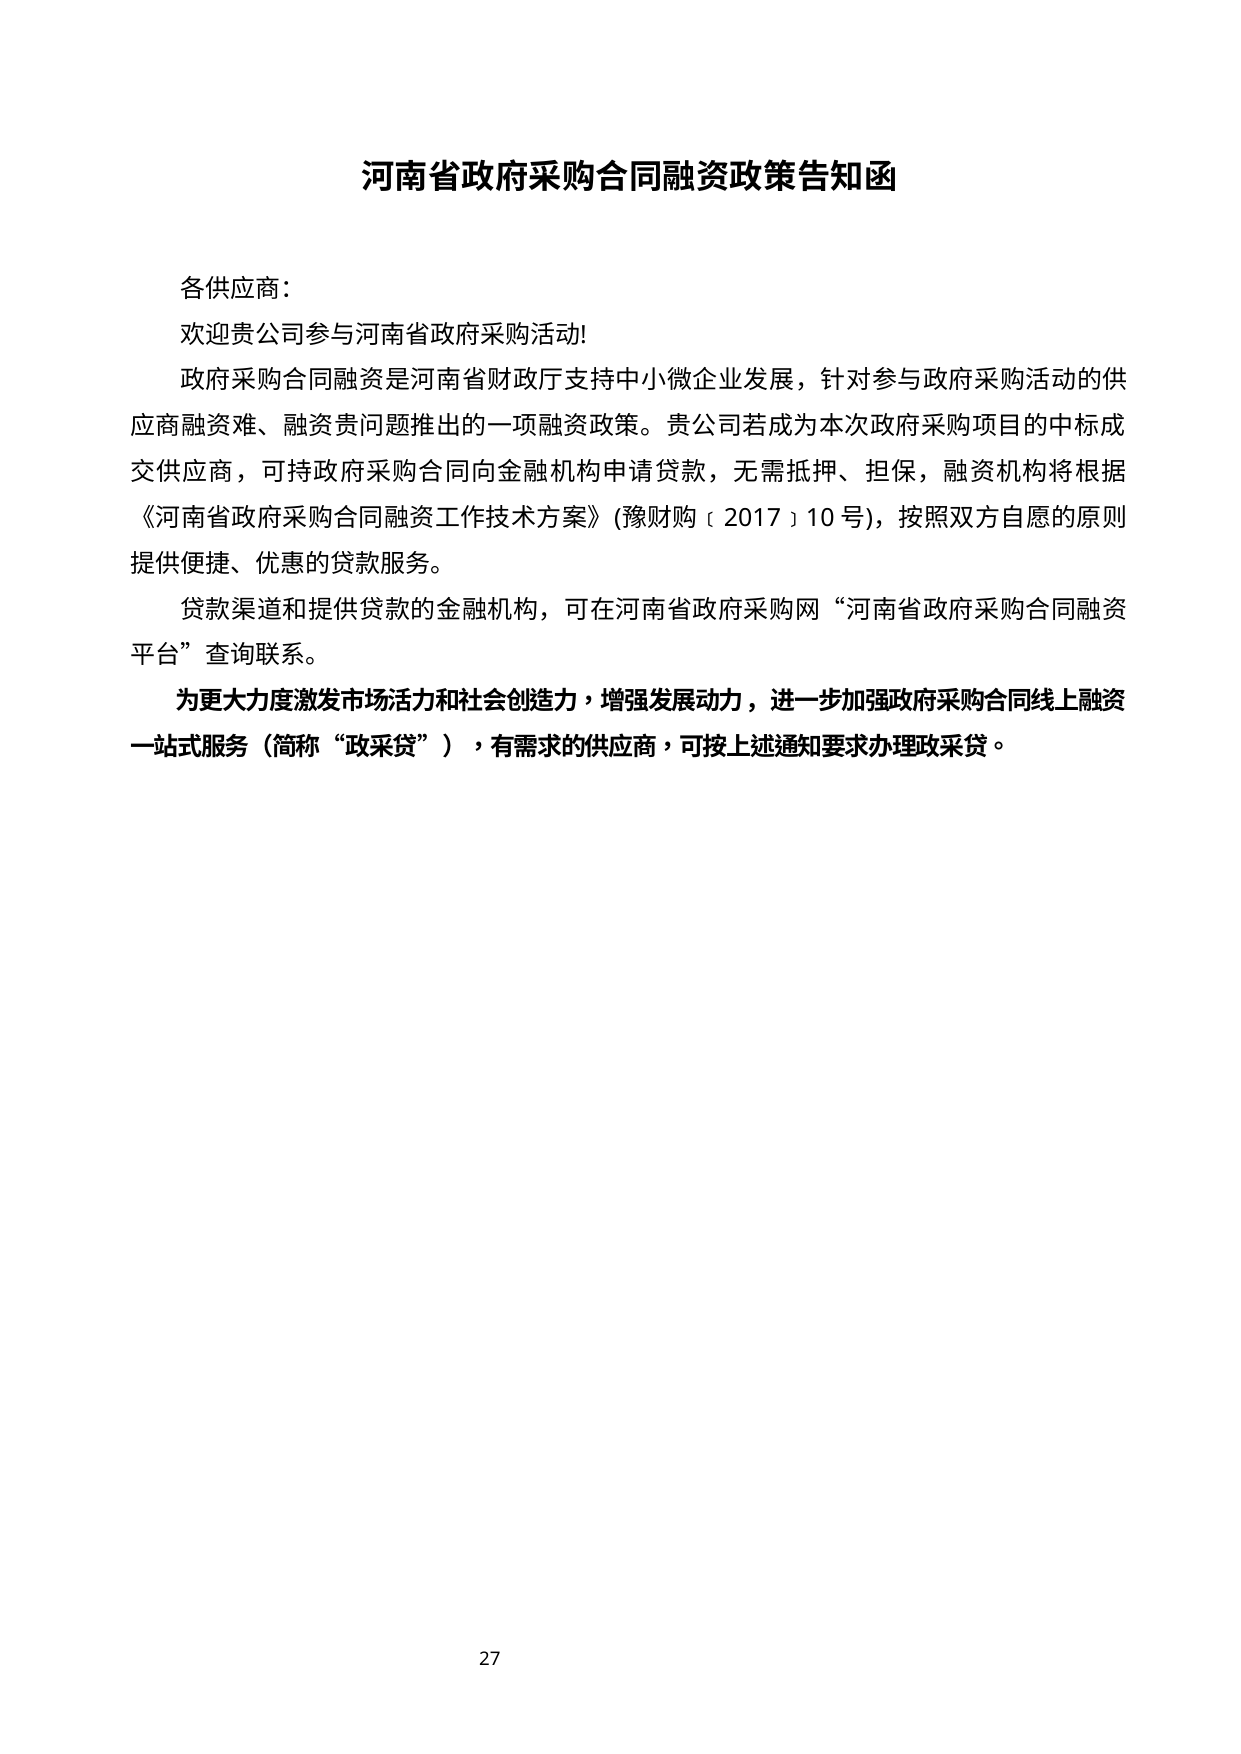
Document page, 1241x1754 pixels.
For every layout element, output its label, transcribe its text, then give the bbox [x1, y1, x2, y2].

text 政府采购合同融资是河南省财政厅支持中小微企业发展，针对参与政府采购活动的供应商融资难、融资贵问题推出的一项融资政策。贵公司若成为本次政府采购项目的中标成交供应商，可持政府采购合同向金融机构申请贷款，无需抵押、担保，融资机构将根据《河南省政府采购合同融资工作技术方案》(豫财购﹝2017﹞10号)，按照双方自愿的原则提供便捷、优惠的贷款服务。 [130, 352, 1128, 581]
text 河南省政府采购合同融资政策告知函 [130, 150, 1128, 224]
text 为更大力度激发市场活力和社会创造力，增强发展动力，进一步加强政府采购合同线上融资一站式服务（简称“政采贷”），有需求的供应商，可按上述通知要求办理政采贷。 [130, 673, 1128, 765]
text 贷款渠道和提供贷款的金融机构，可在河南省政府采购网“河南省政府采购合同融资平台”查询联系。 [130, 581, 1128, 673]
text 各供应商： [130, 261, 1128, 306]
text 欢迎贵公司参与河南省政府采购活动! [130, 306, 1128, 352]
